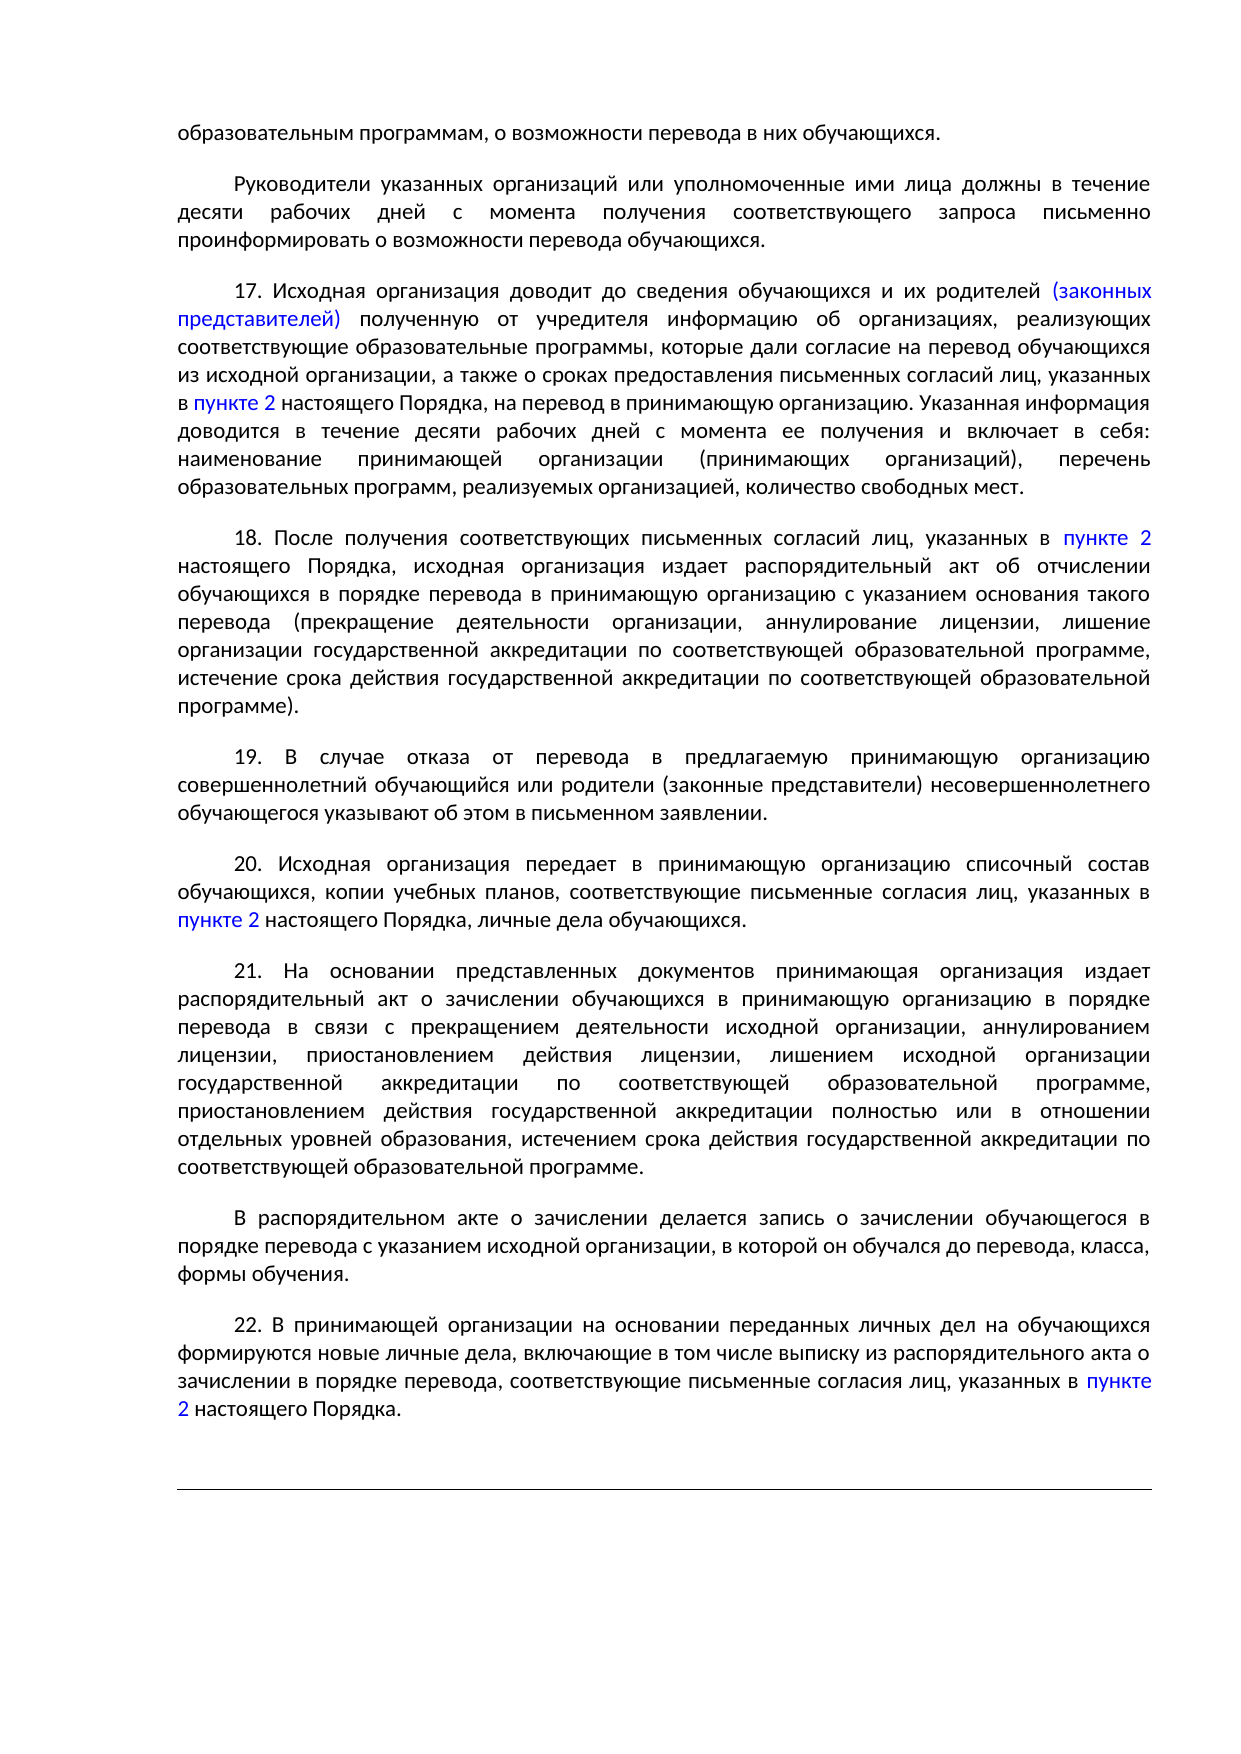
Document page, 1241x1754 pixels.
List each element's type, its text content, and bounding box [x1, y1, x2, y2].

text 21. На основании представленных документов принимающая организация издает распорядительный акт о зачислении обучающихся в принимающую организацию в порядке перевода в связи с прекращением деятельности исходной организации, аннулированием лицензии, приостановлением действия лицензии, лишением исходной организации государственной аккредитации по соответствующей образовательной программе, приостановлением действия государственной аккредитации полностью или в отношении отдельных уровней образования, истечением срока действия государственной аккредитации по соответствующей образовательной программе. [177, 956, 1152, 1180]
text 19. В случае отказа от перевода в предлагаемую принимающую организацию совершеннолетний обучающийся или родители (законные представители) несовершеннолетнего обучающегося указывают об этом в письменном заявлении. [177, 742, 1152, 826]
text Руководители указанных организаций или уполномоченные ими лица должны в течение десяти рабочих дней с момента получения соответствующего запроса письменно проинформировать о возможности перевода обучающихся. [177, 169, 1152, 253]
text 22. В принимающей организации на основании переданных личных дел на обучающихся формируются новые личные дела, включающие в том числе выписку из распорядительного акта о зачислении в порядке перевода, соответствующие письменные согласия лиц, указанных в пункте 2 настоящего Порядка. [177, 1310, 1152, 1422]
text В распорядительном акте о зачислении делается запись о зачислении обучающегося в порядке перевода с указанием исходной организации, в которой он обучался до перевода, класса, формы обучения. [177, 1203, 1152, 1287]
text 20. Исходная организация передает в принимающую организацию списочный состав обучающихся, копии учебных планов, соответствующие письменные согласия лиц, указанных в пункте 2 настоящего Порядка, личные дела обучающихся. [177, 849, 1152, 933]
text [177, 118, 1152, 146]
text 18. После получения соответствующих письменных согласий лиц, указанных в пункте 2 настоящего Порядка, исходная организация издает распорядительный акт об отчислении обучающихся в порядке перевода в принимающую организацию с указанием основания такого перевода (прекращение деятельности организации, аннулирование лицензии, лишение организации государственной аккредитации по соответствующей образовательной программе, истечение срока действия государственной аккредитации по соответствующей образовательной программе). [177, 523, 1152, 719]
text 17. Исходная организация доводит до сведения обучающихся и их родителей (законных представителей) полученную от учредителя информацию об организациях, реализующих соответствующие образовательные программы, которые дали согласие на перевод обучающихся из исходной организации, а также о сроках предоставления письменных согласий лиц, указанных в пункте 2 настоящего Порядка, на перевод в принимающую организацию. Указанная информация доводится в течение десяти рабочих дней с момента ее получения и включает в себя: наименование принимающей организации (принимающих организаций), перечень образовательных программ, реализуемых организацией, количество свободных мест. [177, 276, 1152, 500]
